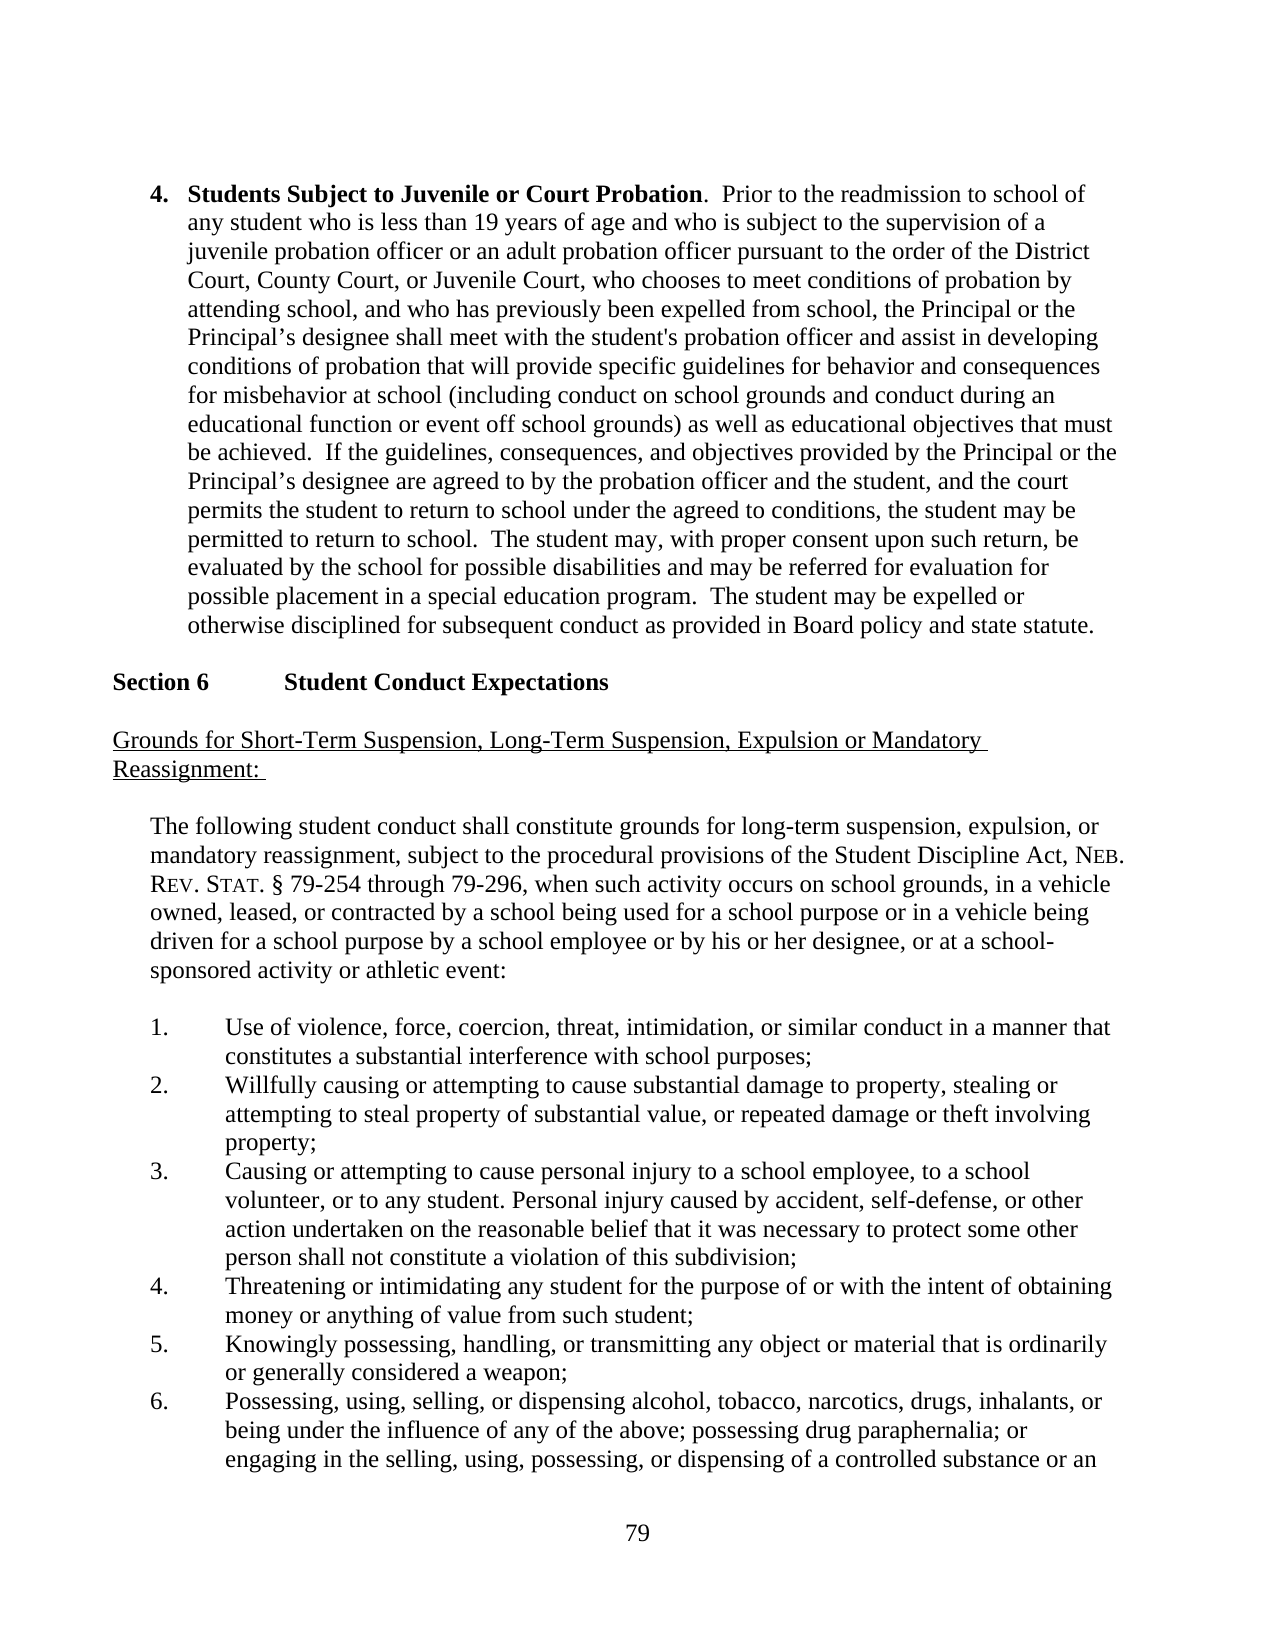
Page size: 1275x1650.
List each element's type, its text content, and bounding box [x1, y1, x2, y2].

list Causing or attempting to cause personal injury to a school employee, to a school volunteer, or to any student. Personal injury caused by accident, self-defense, or other action undertaken on the reasonable belief that it was necessary to protect some other person shall not constitute a violation of this subdivision; [150, 1156, 1125, 1271]
text 4. Students Subject to Juvenile or Court Probation. Prior to the readmission to school of any student who is less than 19 years of age and who is subject to the supervision of a juvenile probation officer or an adult probation officer pursuant to the order of the District Court, County Court, or Juvenile Court, who chooses to meet conditions of probation by attending school, and who has previously been expelled from school, the Principal or the Principal’s designee shall meet with the student's probation officer and assist in developing conditions of probation that will provide specific guidelines for behavior and consequences for misbehavior at school (including conduct on school grounds and conduct during an educational function or event off school grounds) as well as educational objectives that must be achieved. If the guidelines, consequences, and objectives provided by the Principal or the Principal’s designee are agreed to by the probation officer and the student, and the court permits the student to return to school under the agreed to conditions, the student may be permitted to return to school. The student may, with proper consent upon such return, be evaluated by the school for possible disabilities and may be referred for evaluation for possible placement in a special education program. The student may be expelled or otherwise disciplined for subsequent conduct as provided in Board policy and state statute. [150, 179, 1125, 639]
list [150, 1386, 1125, 1472]
text The following student conduct shall constitute grounds for long-term suspension, expulsion, or mandatory reassignment, subject to the procedural provisions of the Student Discipline Act, Neb. Rev. Stat. § 79-254 through 79-296, when such activity occurs on school grounds, in a vehicle owned, leased, or contracted by a school being used for a school purpose or in a vehicle being driven for a school purpose by a school employee or by his or her designee, or at a school-sponsored activity or athletic event: [150, 811, 1125, 984]
text Grounds for Short-Term Suspension, Long-Term Suspension, Expulsion or Mandatory Reassignment: [112, 725, 1125, 782]
list Threatening or intimidating any student for the purpose of or with the intent of obtaining money or anything of value from such student; [150, 1271, 1125, 1329]
text Section 6 Student Conduct Expectations [112, 667, 1125, 696]
list Willfully causing or attempting to cause substantial damage to property, stealing or attempting to steal property of substantial value, or repeated damage or theft involving property; [150, 1070, 1125, 1156]
list Knowingly possessing, handling, or transmitting any object or material that is ordinarily or generally considered a weapon; [150, 1329, 1125, 1386]
list Use of violence, force, coercion, threat, intimidation, or similar conduct in a manner that constitutes a substantial interference with school purposes; [150, 1012, 1125, 1070]
